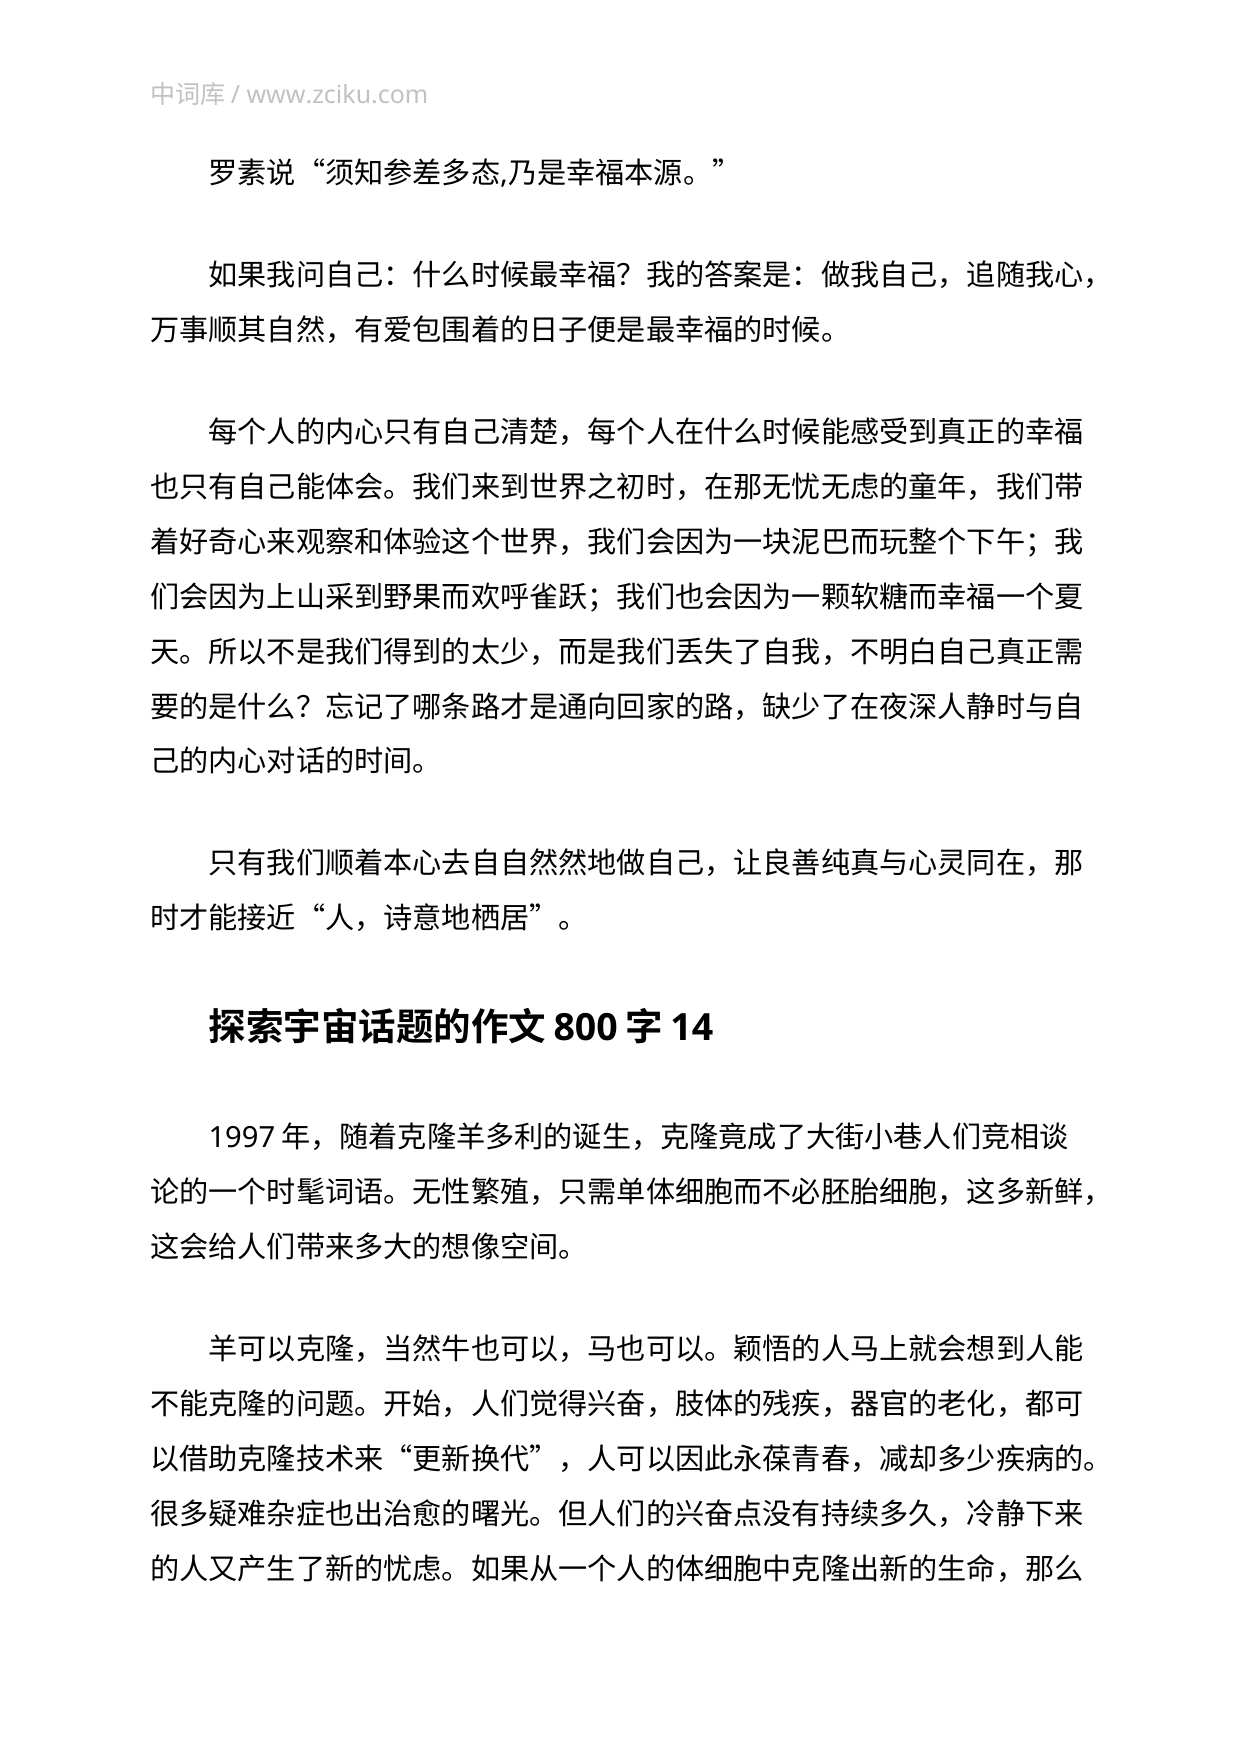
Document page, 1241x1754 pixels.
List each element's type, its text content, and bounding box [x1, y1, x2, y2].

text 探索宇宙话题的作文800字14 [150, 996, 1090, 1051]
text 1997年，随着克隆羊多利的诞生，克隆竟成了大街小巷人们竞相谈论的一个时髦词语。无性繁殖，只需单体细胞而不必胚胎细胞，这多新鲜，这会给人们带来多大的想像空间。 [150, 1114, 1090, 1266]
text 罗素说“须知参差多态,乃是幸福本源。” [150, 150, 1090, 192]
text 每个人的内心只有自己清楚，每个人在什么时候能感受到真正的幸福也只有自己能体会。我们来到世界之初时，在那无忧无虑的童年，我们带着好奇心来观察和体验这个世界，我们会因为一块泥巴而玩整个下午；我们会因为上山采到野果而欢呼雀跃；我们也会因为一颗软糖而幸福一个夏天。所以不是我们得到的太少，而是我们丢失了自我，不明白自己真正需要的是什么？忘记了哪条路才是通向回家的路，缺少了在夜深人静时与自己的内心对话的时间。 [150, 409, 1090, 780]
text 如果我问自己：什么时候最幸福？我的答案是：做我自己，追随我心，万事顺其自然，有爱包围着的日子便是最幸福的时候。 [150, 252, 1090, 349]
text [150, 1326, 1090, 1588]
text 只有我们顺着本心去自自然然地做自己，让良善纯真与心灵同在，那时才能接近“人，诗意地栖居”。 [150, 840, 1090, 937]
